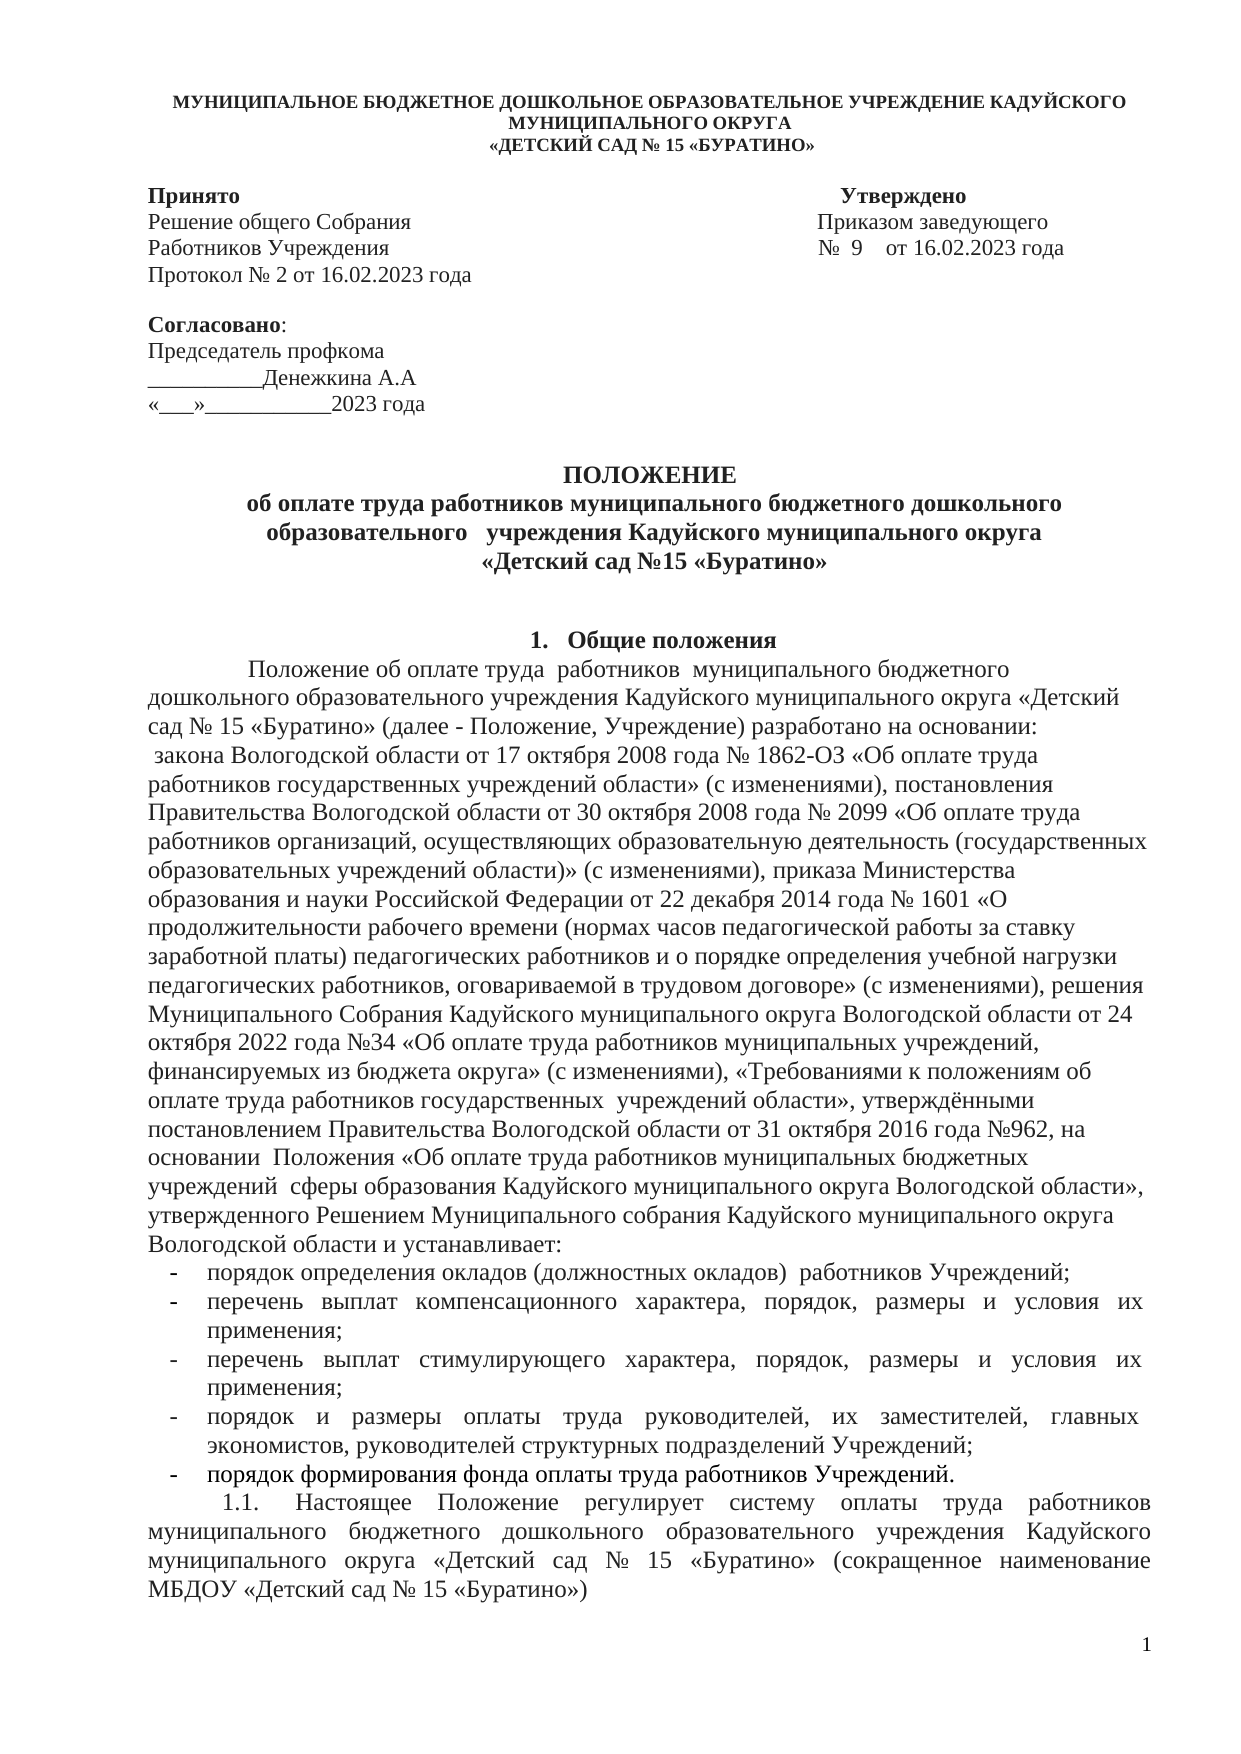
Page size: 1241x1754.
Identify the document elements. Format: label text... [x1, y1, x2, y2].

text ПОЛОЖЕНИЕ [148, 460, 1152, 488]
list порядок формирования фонда оплаты труда работников Учреждений. [169, 1459, 1140, 1487]
text __________Денежкина А.А [148, 364, 1152, 390]
text об оплате труда работников муниципального бюджетного дошкольного образовательного учреждения Кадуйского муниципального округа [157, 488, 1152, 546]
text Принято Утверждено [148, 182, 1152, 208]
text МУНИЦИПАЛЬНОЕ БЮДЖЕТНОЕ ДОШКОЛЬНОЕ ОБРАЗОВАТЕЛЬНОЕ УЧРЕЖДЕНИЕ КАДУЙСКОГО МУНИЦИПАЛЬНОГО ОКРУГА [148, 91, 1152, 134]
list порядок и размеры оплаты труда руководителей, их заместителей, главных экономистов, руководителей структурных подразделений Учреждений; [169, 1401, 1140, 1459]
list перечень выплат стимулирующего характера, порядок, размеры и условия их применения; [169, 1344, 1143, 1401]
list перечень выплат компенсационного характера, порядок, размеры и условия их применения; [169, 1286, 1144, 1344]
list порядок определения окладов (должностных окладов) работников Учреждений; [169, 1257, 1145, 1286]
text «Детский сад №15 «Буратино» [157, 546, 1152, 575]
list Настоящее Положение регулирует систему оплаты труда работников муниципального бюджетного дошкольного образовательного учреждения Кадуйского муниципального округа «Детский сад № 15 «Буратино» (сокращенное наименование МБДОУ «Детский сад № 15 «Буратино») [148, 1487, 1152, 1602]
text Положение об оплате труда работников муниципального бюджетного дошкольного образовательного учреждения Кадуйского муниципального округа «Детский сад № 15 «Буратино» (далее - Положение, Учреждение) разработано на основании: [148, 654, 1152, 740]
text закона Вологодской области от 17 октября 2008 года № 1862-ОЗ «Об оплате труда работников государственных учреждений области» (с изменениями), постановления Правительства Вологодской области от 30 октября 2008 года № 2099 «Об оплате труда работников организаций, осуществляющих образовательную деятельность (государственных образовательных учреждений области)» (с изменениями), приказа Министерства образования и науки Российской Федерации от 22 декабря 2014 года № 1601 «О продолжительности рабочего времени (нормах часов педагогической работы за ставку заработной платы) педагогических работников и о порядке определения учебной нагрузки педагогических работников, оговариваемой в трудовом договоре» (с изменениями), решения Муниципального Собрания Кадуйского муниципального округа Вологодской области от 24 октября 2022 года №34 «Об оплате труда работников муниципальных учреждений, финансируемых из бюджета округа» (с изменениями), «Требованиями к положениям об оплате труда работников государственных учреждений области», утверждёнными постановлением Правительства Вологодской области от 31 октября 2016 года №962, на основании Положения «Об оплате труда работников муниципальных бюджетных учреждений сферы образования Кадуйского муниципального округа Вологодской области», утвержденного Решением Муниципального собрания Кадуйского муниципального округа Вологодской области и устанавливает: [148, 740, 1152, 1257]
text Решение общего Собрания Приказом заведующего [148, 208, 1152, 234]
text «ДЕТСКИЙ САД № 15 «БУРАТИНО» [148, 134, 1152, 155]
text «___»___________2023 года [148, 390, 1152, 417]
list Общие положения [155, 625, 1152, 654]
text Протокол № 2 от 16.02.2023 года [148, 261, 1152, 287]
text Работников Учреждения № 9 от 16.02.2023 года [148, 234, 1152, 261]
text Председатель профкома [148, 337, 1152, 364]
text Согласовано: [148, 311, 1152, 337]
